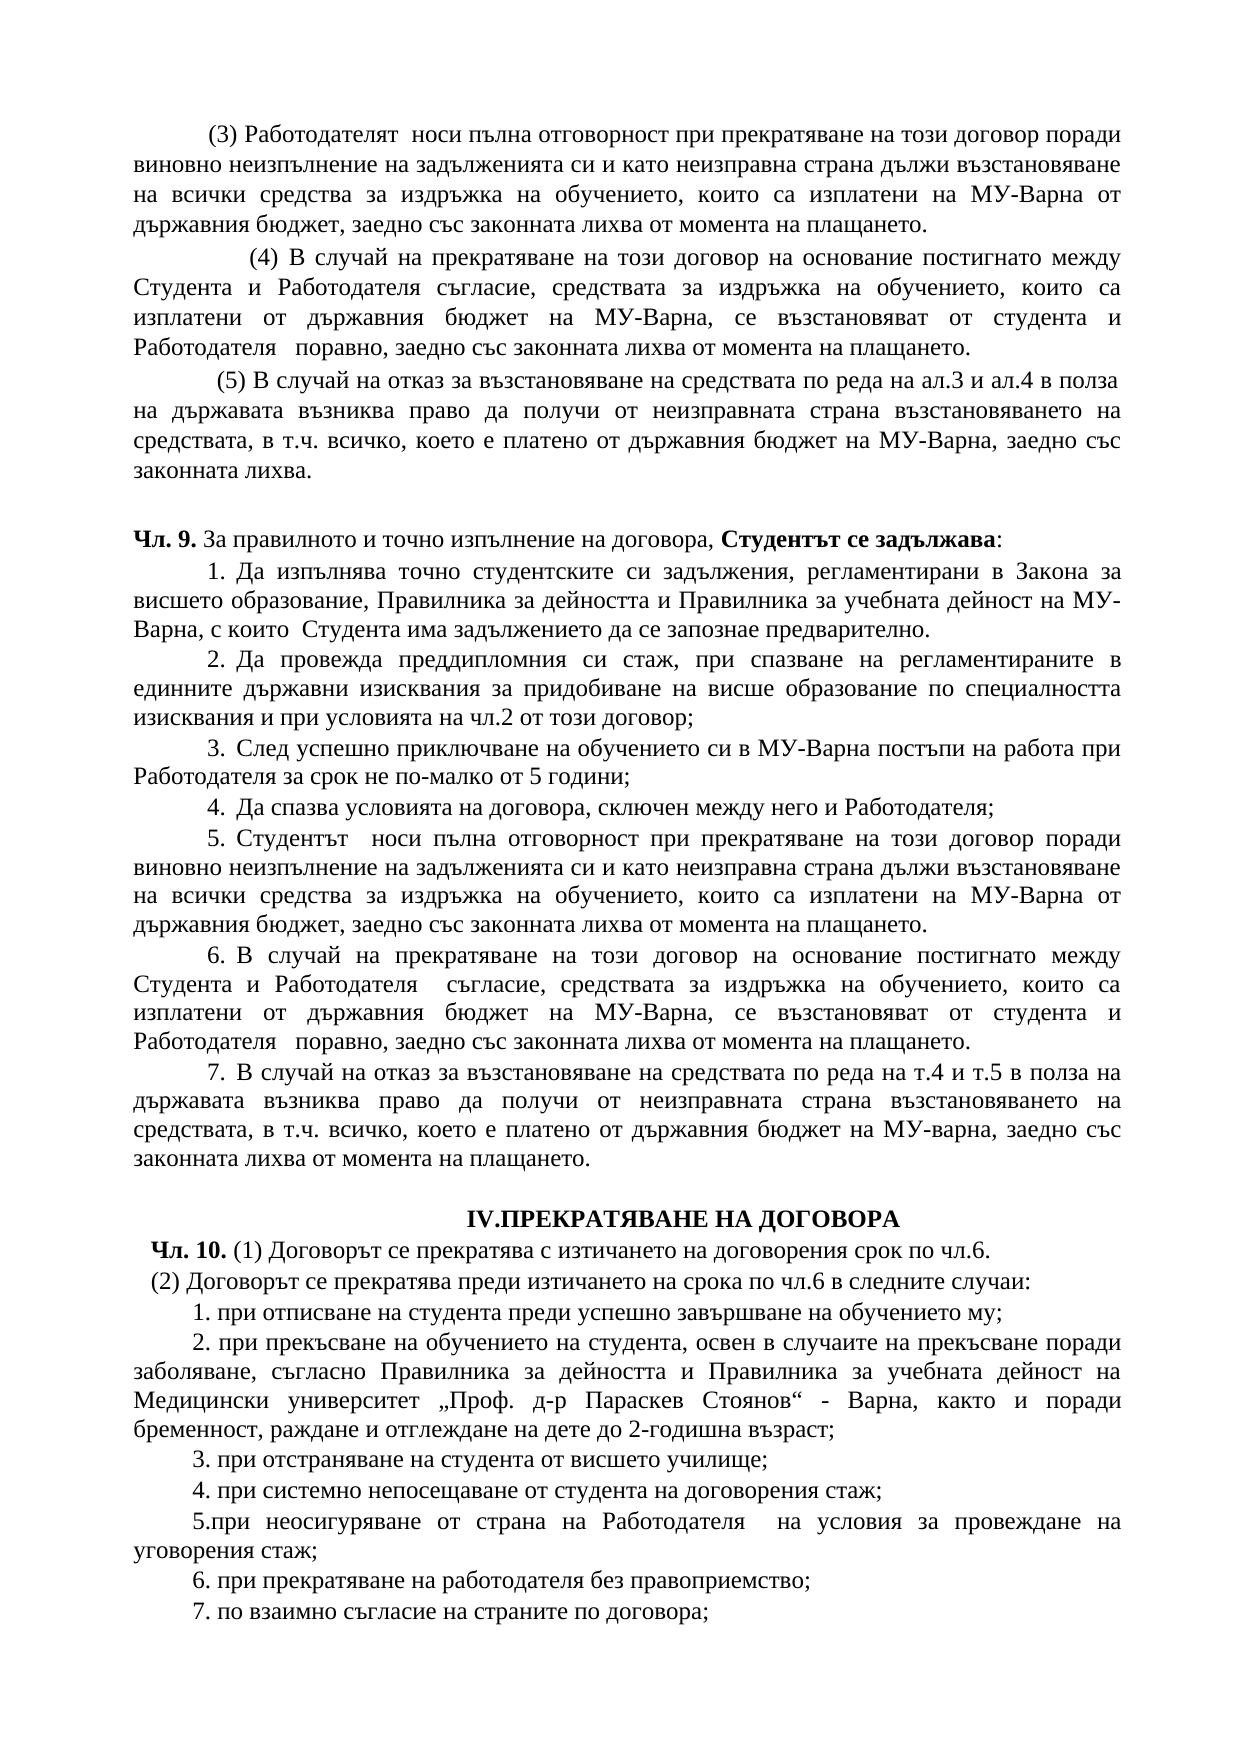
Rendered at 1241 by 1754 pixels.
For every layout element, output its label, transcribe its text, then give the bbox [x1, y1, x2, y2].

text 3. при отстраняване на студента от висшето училище; [133, 1444, 1122, 1473]
text 2. при прекъсване на обучението на студента, освен в случаите на прекъсване поради заболяване, съгласно Правилника за дейността и Правилника за учебната дейност на Медицински университет „Проф. д-р Параскев Стоянов“ - Варна, както и поради бременност, раждане и отглеждане на дете до 2-годишна възраст; [133, 1327, 1122, 1442]
text 7. по взаимно съгласие на страните по договора; [133, 1596, 1122, 1625]
list Да изпълнява точно студентските си задължения, регламентирани в Закона за висшето образование, Правилника за дейността и Правилника за учебната дейност на МУ-Варна, с които Студента има задължението да се запознае предварително. [133, 556, 1122, 642]
text 1. при отписване на студента преди успешно завършване на обучението му; [89, 1297, 1122, 1326]
list Да спазва условията на договора, сключен между него и Работодателя; [133, 792, 1122, 821]
text 4. при системно непосещаване от студента на договорения стаж; [133, 1475, 1122, 1504]
text (2) Договорът се прекратява преди изтичането на срока по чл.6 в следните случаи: [89, 1266, 1122, 1295]
text (5) В случай на отказ за възстановяване на средствата по реда на ал.3 и ал.4 в полза на държавата възниква право да получи от неизправната страна възстановяването на средствата, в т.ч. всичко, което е платено от държавния бюджет на МУ-Варна, заедно със законната лихва. [133, 364, 1122, 484]
text 5.при неосигуряване от страна на Работодателя на условия за провеждане на уговорения стаж; [133, 1506, 1122, 1563]
text Чл. 9. За правилното и точно изпълнение на договора, Студентът се задължава: [133, 522, 1122, 554]
list В случай на прекратяване на този договор на основание постигнато между Студента и Работодателя съгласие, средствата за издръжка на обучението, които са изплатени от държавния бюджет на МУ-Варна, се възстановяват от студента и Работодателя поравно, заедно със законната лихва от момента на плащането. [133, 940, 1122, 1055]
text IV.ПРЕКРАТЯВАНЕ НА ДОГОВОРА [151, 1204, 1122, 1233]
list Студентът носи пълна отговорност при прекратяване на този договор поради виновно неизпълнение на задълженията си и като неизправна страна дължи възстановяване на всички средства за издръжка на обучението, които са изплатени на МУ-Варна от държавния бюджет, заедно със законната лихва от момента на плащането. [133, 823, 1122, 938]
text 6. при прекратяване на работодателя без правоприемство; [133, 1565, 1122, 1594]
list В случай на отказ за възстановяване на средствата по реда на т.4 и т.5 в полза на държавата възниква право да получи от неизправната страна възстановяването на средствата, в т.ч. всичко, което е платено от държавния бюджет на МУ-варна, заедно със законната лихва от момента на плащането. [133, 1057, 1122, 1172]
text Чл. 10. (1) Договорът се прекратява с изтичането на договорения срок по чл.6. [89, 1235, 1122, 1264]
text (3) Работодателят носи пълна отговорност при прекратяване на този договор поради виновно неизпълнение на задълженията си и като неизправна страна дължи възстановяване на всички средства за издръжка на обучението, които са изплатени на МУ-Варна от държавния бюджет, заедно със законната лихва от момента на плащането. [133, 118, 1122, 238]
list След успешно приключване на обучението си в МУ-Варна постъпи на работа при Работодателя за срок не по-малко от 5 години; [133, 733, 1122, 790]
list Да провежда преддипломния си стаж, при спазване на регламентираните в единните държавни изисквания за придобиване на висше образование по специалността изисквания и при условията на чл.2 от този договор; [133, 644, 1122, 731]
text (4) В случай на прекратяване на този договор на основание постигнато между Студента и Работодателя съгласие, средствата за издръжка на обучението, които са изплатени от държавния бюджет на МУ-Варна, се възстановяват от студента и Работодателя поравно, заедно със законната лихва от момента на плащането. [133, 241, 1122, 361]
